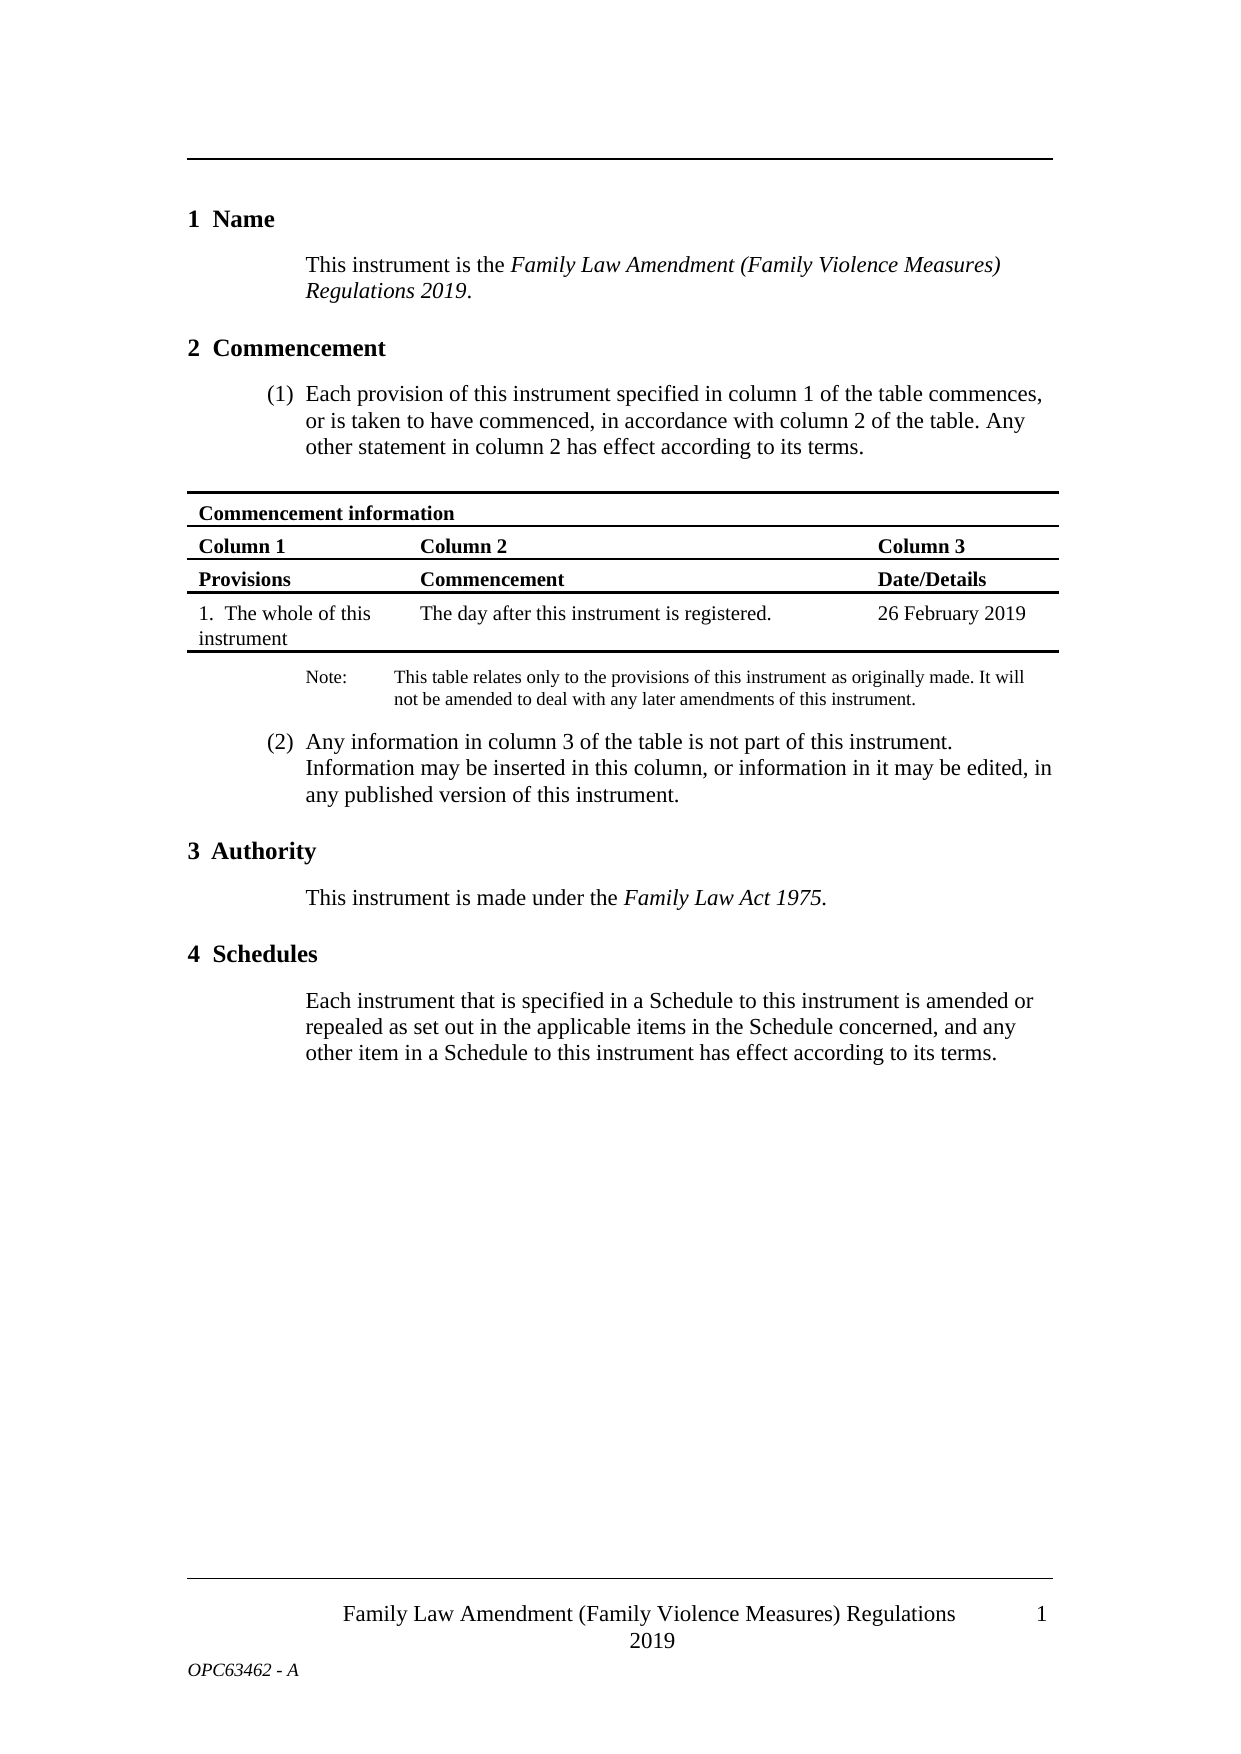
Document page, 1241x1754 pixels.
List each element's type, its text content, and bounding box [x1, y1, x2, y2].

text 2 Commencement [187, 333, 1053, 362]
table_cell Date/Details [866, 560, 1058, 591]
text Each instrument that is specified in a Schedule to this instrument is amended or repealed as set out in the applicable items in the Schedule concerned, and any other item in a Schedule to this instrument has effect according to its terms. [187, 987, 1053, 1066]
table_cell Column 1 [187, 527, 409, 558]
text (1) Each provision of this instrument specified in column 1 of the table commences, or is taken to have commenced, in accordance with column 2 of the table. Any other statement in column 2 has effect according to its terms. [187, 381, 1053, 459]
table_cell Column 3 [866, 527, 1058, 558]
text 3 Authority [187, 836, 1053, 865]
text 4 Schedules [187, 939, 1053, 968]
text Note: This table relates only to the provisions of this instrument as originally made. It will not be amended to deal with any later amendments of this instrument. [305, 666, 1053, 709]
table_cell 26 February 2019 [866, 594, 1058, 650]
table_cell The day after this instrument is registered. [409, 594, 866, 650]
text This instrument is the Family Law Amendment (Family Violence Measures) Regulations 2019. [187, 251, 1053, 304]
table_cell 1. The whole of this instrument [187, 594, 409, 650]
table_cell Commencement [409, 560, 866, 591]
text This instrument is made under the Family Law Act 1975. [187, 884, 1053, 910]
table_cell Column 2 [409, 527, 866, 558]
text (2) Any information in column 3 of the table is not part of this instrument. Information may be inserted in this column, or information in it may be edited, in any published version of this instrument. [187, 728, 1053, 807]
table_header Commencement information [187, 494, 1058, 525]
text 1 Name [187, 204, 1053, 232]
table_cell Provisions [187, 560, 409, 591]
